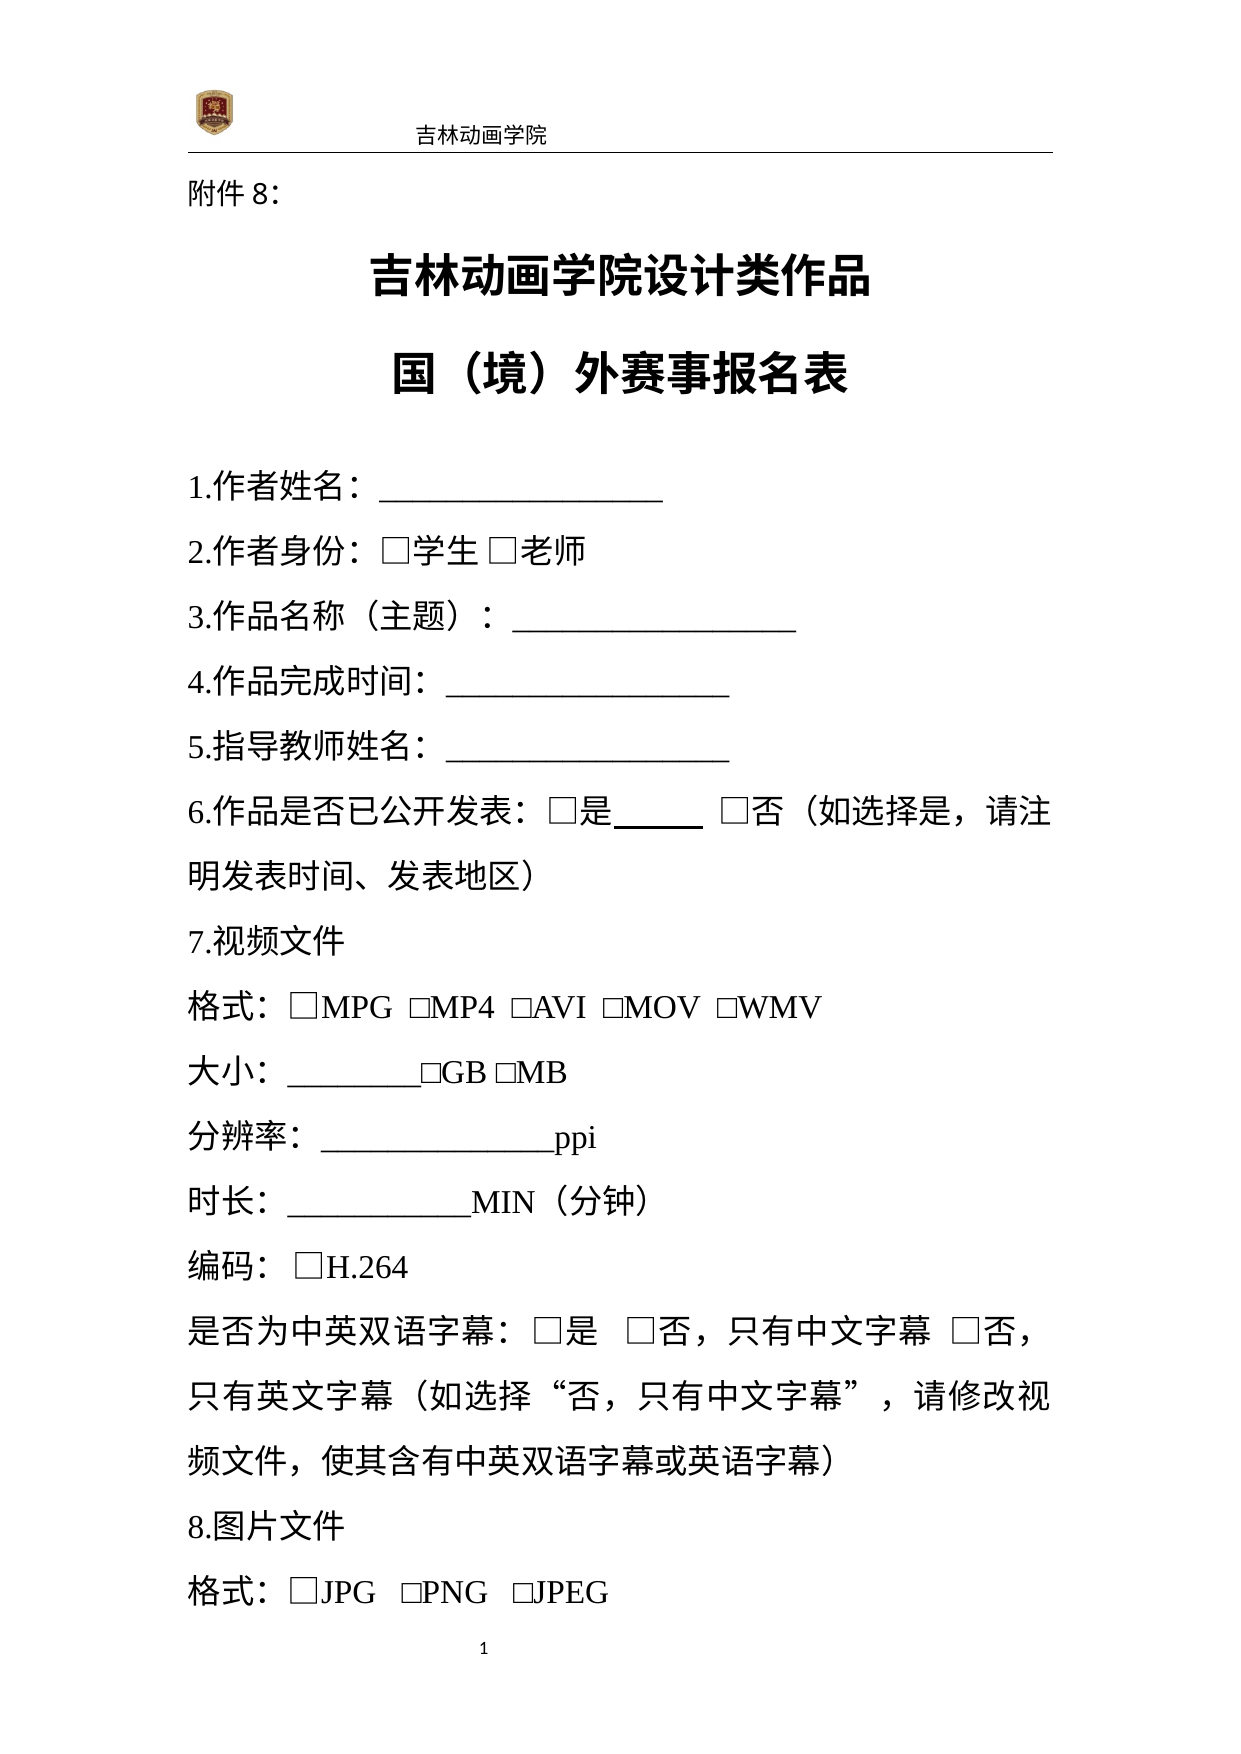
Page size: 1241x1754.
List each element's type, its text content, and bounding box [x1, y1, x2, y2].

text 格式：□JPG □PNG □JPEG [187, 1557, 1053, 1622]
text 7.视频文件 [187, 907, 1053, 972]
text 是否为中英双语字幕：□是 □否，只有中文字幕 □否，只有英文字幕（如选择“否，只有中文字幕”，请修改视频文件，使其含有中英双语字幕或英语字幕） [187, 1297, 1053, 1492]
text 8.图片文件 [187, 1492, 1053, 1557]
text 吉林动画学院设计类作品 [187, 224, 1053, 322]
text 编码： □H.264 [187, 1232, 1053, 1297]
text 格式：□MPG □MP4 □AVI □MOV □WMV [187, 972, 1053, 1037]
text 附件8： [187, 159, 1053, 224]
text 1.作者姓名：_________________ [187, 452, 1053, 517]
text 大小：________□GB □MB [187, 1037, 1053, 1102]
picture [187, 88, 239, 144]
text 国（境）外赛事报名表 [187, 322, 1053, 419]
text 时长：___________MIN（分钟） [187, 1167, 1053, 1232]
text 3.作品名称（主题）：_________________ [187, 582, 1053, 647]
text 分辨率：______________ppi [187, 1102, 1053, 1167]
text 6.作品是否已公开发表：□是 □否（如选择是，请注明发表时间、发表地区） [187, 777, 1053, 907]
text 5.指导教师姓名：_________________ [187, 712, 1053, 777]
text 4.作品完成时间：_________________ [187, 647, 1053, 712]
text 2.作者身份：□学生 □老师 [187, 517, 1053, 582]
